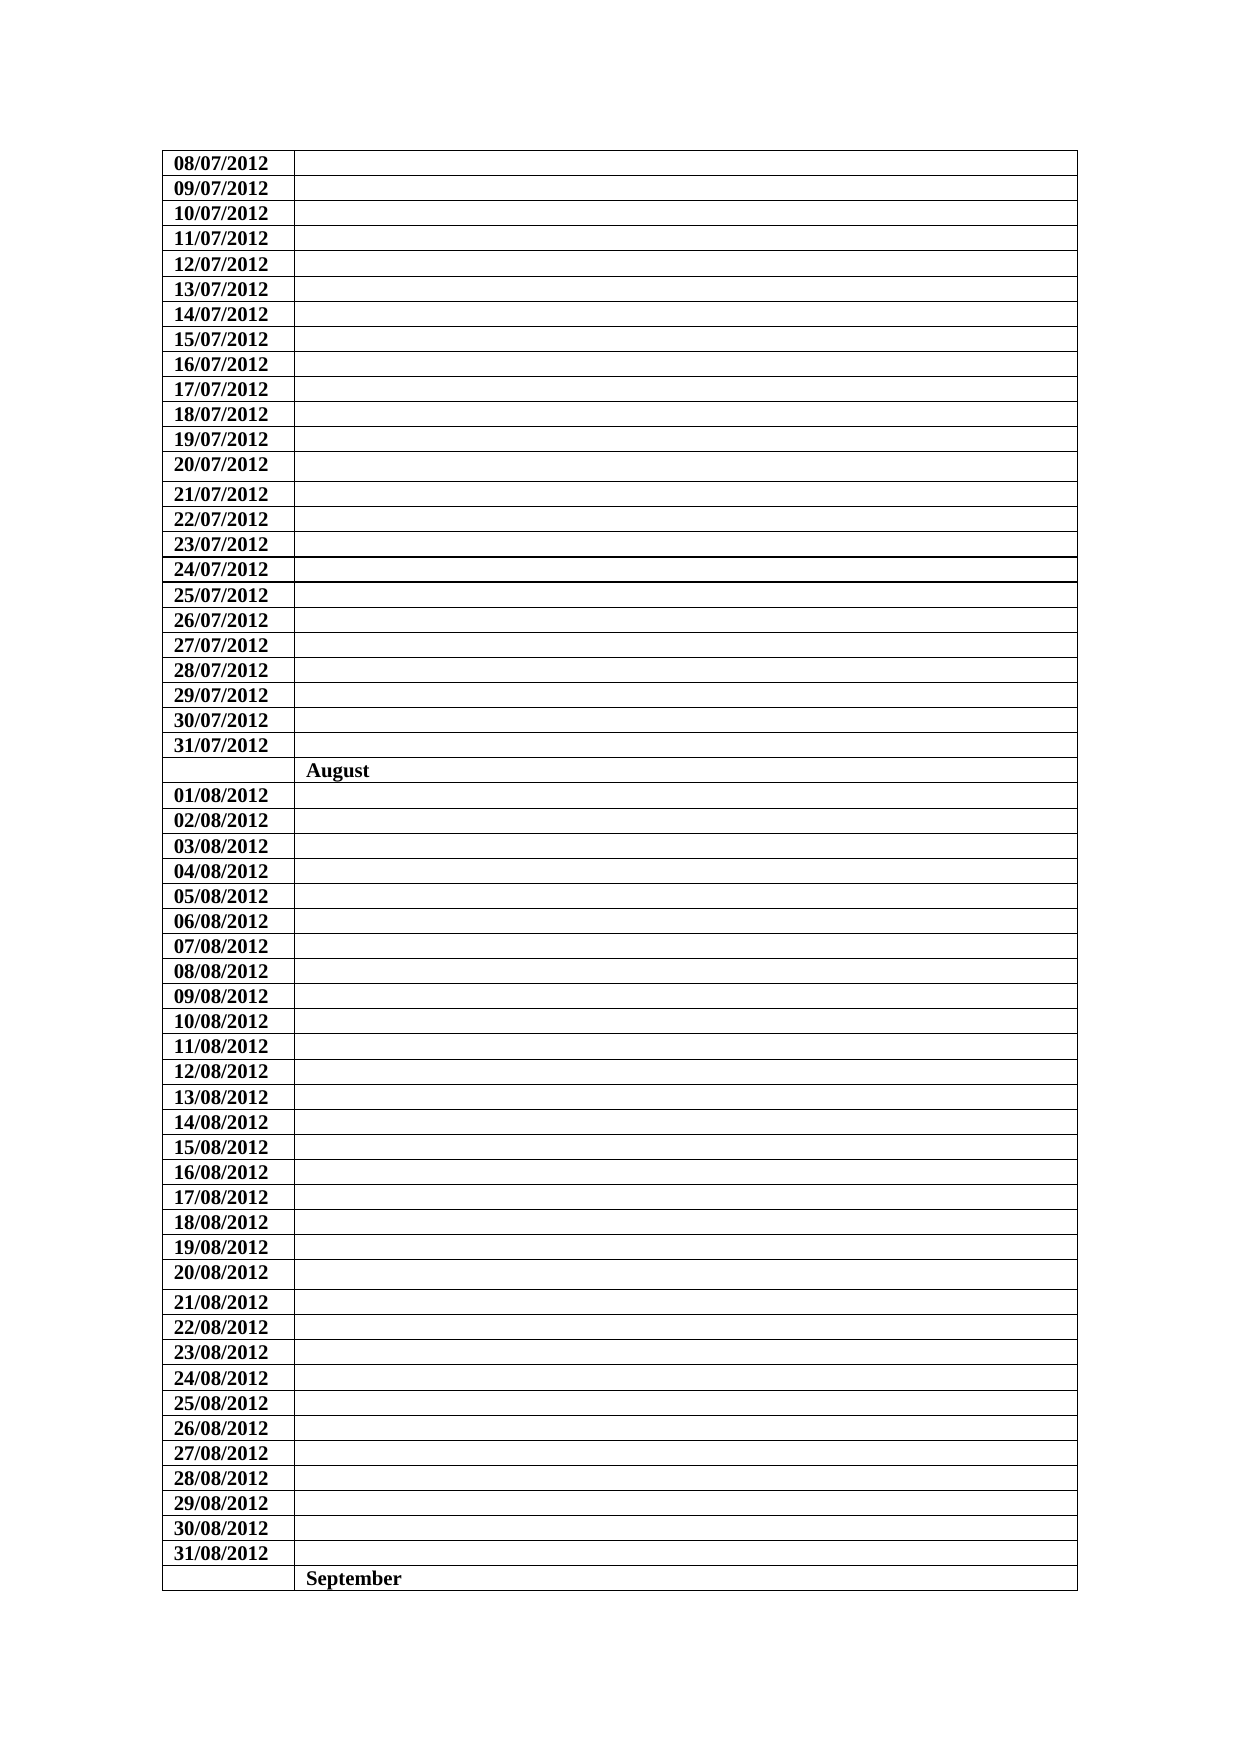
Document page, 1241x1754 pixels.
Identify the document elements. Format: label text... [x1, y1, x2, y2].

table_cell [295, 1185, 1077, 1209]
table_cell 12/08/2012 [163, 1060, 294, 1083]
table_cell 30/08/2012 [163, 1516, 294, 1540]
table_cell [295, 909, 1077, 933]
table_cell 28/07/2012 [163, 658, 294, 682]
table_cell 18/08/2012 [163, 1210, 294, 1234]
table_cell [295, 1135, 1077, 1159]
table_cell [295, 1009, 1077, 1033]
table_cell [295, 1034, 1077, 1058]
table_cell 24/07/2012 [163, 558, 294, 581]
table_cell 20/08/2012 [163, 1260, 294, 1289]
table_cell [295, 809, 1077, 832]
table_cell [295, 658, 1077, 682]
table_cell 09/07/2012 [163, 176, 294, 200]
table_cell [295, 226, 1077, 250]
table_cell [295, 507, 1077, 531]
table_cell 31/08/2012 [163, 1541, 294, 1565]
table_cell 13/07/2012 [163, 277, 294, 301]
table_cell 15/07/2012 [163, 327, 294, 351]
table_cell 12/07/2012 [163, 251, 294, 276]
table_cell [295, 1541, 1077, 1565]
table_cell [163, 758, 294, 782]
table_cell [295, 583, 1077, 607]
table_cell 27/08/2012 [163, 1441, 294, 1465]
table_cell 22/07/2012 [163, 507, 294, 531]
table_cell 27/07/2012 [163, 633, 294, 657]
table_cell 06/08/2012 [163, 909, 294, 933]
table_cell [295, 1416, 1077, 1440]
table_cell [295, 452, 1077, 481]
table_cell 04/08/2012 [163, 859, 294, 883]
table_cell 10/07/2012 [163, 201, 294, 225]
table_cell [295, 1441, 1077, 1465]
table_cell [295, 633, 1077, 657]
table_cell 16/07/2012 [163, 352, 294, 376]
table_cell 15/08/2012 [163, 1135, 294, 1159]
table_cell August [295, 758, 1077, 782]
table_cell [295, 151, 1077, 175]
table_cell [295, 1160, 1077, 1184]
table_cell 13/08/2012 [163, 1085, 294, 1109]
table_cell 28/08/2012 [163, 1466, 294, 1490]
table_cell [295, 1260, 1077, 1289]
table_cell 08/08/2012 [163, 959, 294, 983]
table_cell [295, 884, 1077, 908]
table_cell 18/07/2012 [163, 402, 294, 426]
table_cell 31/07/2012 [163, 733, 294, 757]
table_cell [295, 251, 1077, 276]
table_cell 08/07/2012 [163, 151, 294, 175]
table_cell [295, 1110, 1077, 1134]
table_cell [295, 482, 1077, 506]
table_cell 26/07/2012 [163, 608, 294, 632]
table_cell [295, 1466, 1077, 1490]
table_cell [163, 1566, 294, 1590]
table_cell 05/08/2012 [163, 884, 294, 908]
table_cell [295, 1315, 1077, 1339]
table_cell [295, 327, 1077, 351]
table_cell [295, 859, 1077, 883]
table_cell 11/08/2012 [163, 1034, 294, 1058]
table_cell [295, 1085, 1077, 1109]
table_cell [295, 377, 1077, 401]
table_cell [295, 1340, 1077, 1364]
table_cell [295, 834, 1077, 858]
table_cell 09/08/2012 [163, 984, 294, 1008]
table_cell 22/08/2012 [163, 1315, 294, 1339]
table_cell [295, 176, 1077, 200]
table_cell 10/08/2012 [163, 1009, 294, 1033]
table_cell 07/08/2012 [163, 934, 294, 958]
table_cell [295, 427, 1077, 451]
table_cell 29/08/2012 [163, 1491, 294, 1515]
table_cell 25/07/2012 [163, 583, 294, 607]
table_cell [295, 1290, 1077, 1314]
table_cell 19/07/2012 [163, 427, 294, 451]
table_cell [295, 352, 1077, 376]
table_cell 20/07/2012 [163, 452, 294, 481]
table_cell [295, 934, 1077, 958]
table_cell 23/07/2012 [163, 532, 294, 556]
table_cell 02/08/2012 [163, 809, 294, 832]
table_cell 14/08/2012 [163, 1110, 294, 1134]
table_cell [295, 277, 1077, 301]
table_cell September [295, 1566, 1077, 1590]
table_cell [295, 532, 1077, 556]
table_cell [295, 1235, 1077, 1259]
table_cell 17/07/2012 [163, 377, 294, 401]
table_cell [295, 1060, 1077, 1083]
table_cell 29/07/2012 [163, 683, 294, 707]
table_cell [295, 1210, 1077, 1234]
table_cell [295, 1516, 1077, 1540]
table_cell 14/07/2012 [163, 302, 294, 326]
table_cell [295, 959, 1077, 983]
table_cell [295, 733, 1077, 757]
table_cell 21/08/2012 [163, 1290, 294, 1314]
table_cell 25/08/2012 [163, 1391, 294, 1414]
table_cell 03/08/2012 [163, 834, 294, 858]
table_cell 11/07/2012 [163, 226, 294, 250]
table_cell [295, 1365, 1077, 1389]
table_cell [295, 683, 1077, 707]
table_cell 24/08/2012 [163, 1365, 294, 1389]
table_cell 16/08/2012 [163, 1160, 294, 1184]
table_cell 01/08/2012 [163, 783, 294, 807]
table_cell [295, 402, 1077, 426]
table_cell [295, 302, 1077, 326]
table_cell [295, 783, 1077, 807]
table_cell 26/08/2012 [163, 1416, 294, 1440]
table_cell [295, 708, 1077, 732]
table_cell [295, 984, 1077, 1008]
table_cell [295, 1391, 1077, 1414]
table_cell 23/08/2012 [163, 1340, 294, 1364]
table_cell 19/08/2012 [163, 1235, 294, 1259]
table_cell 30/07/2012 [163, 708, 294, 732]
table_cell 17/08/2012 [163, 1185, 294, 1209]
table_cell [295, 1491, 1077, 1515]
table_cell 21/07/2012 [163, 482, 294, 506]
table_cell [295, 608, 1077, 632]
table_cell [295, 558, 1077, 581]
table_cell [295, 201, 1077, 225]
